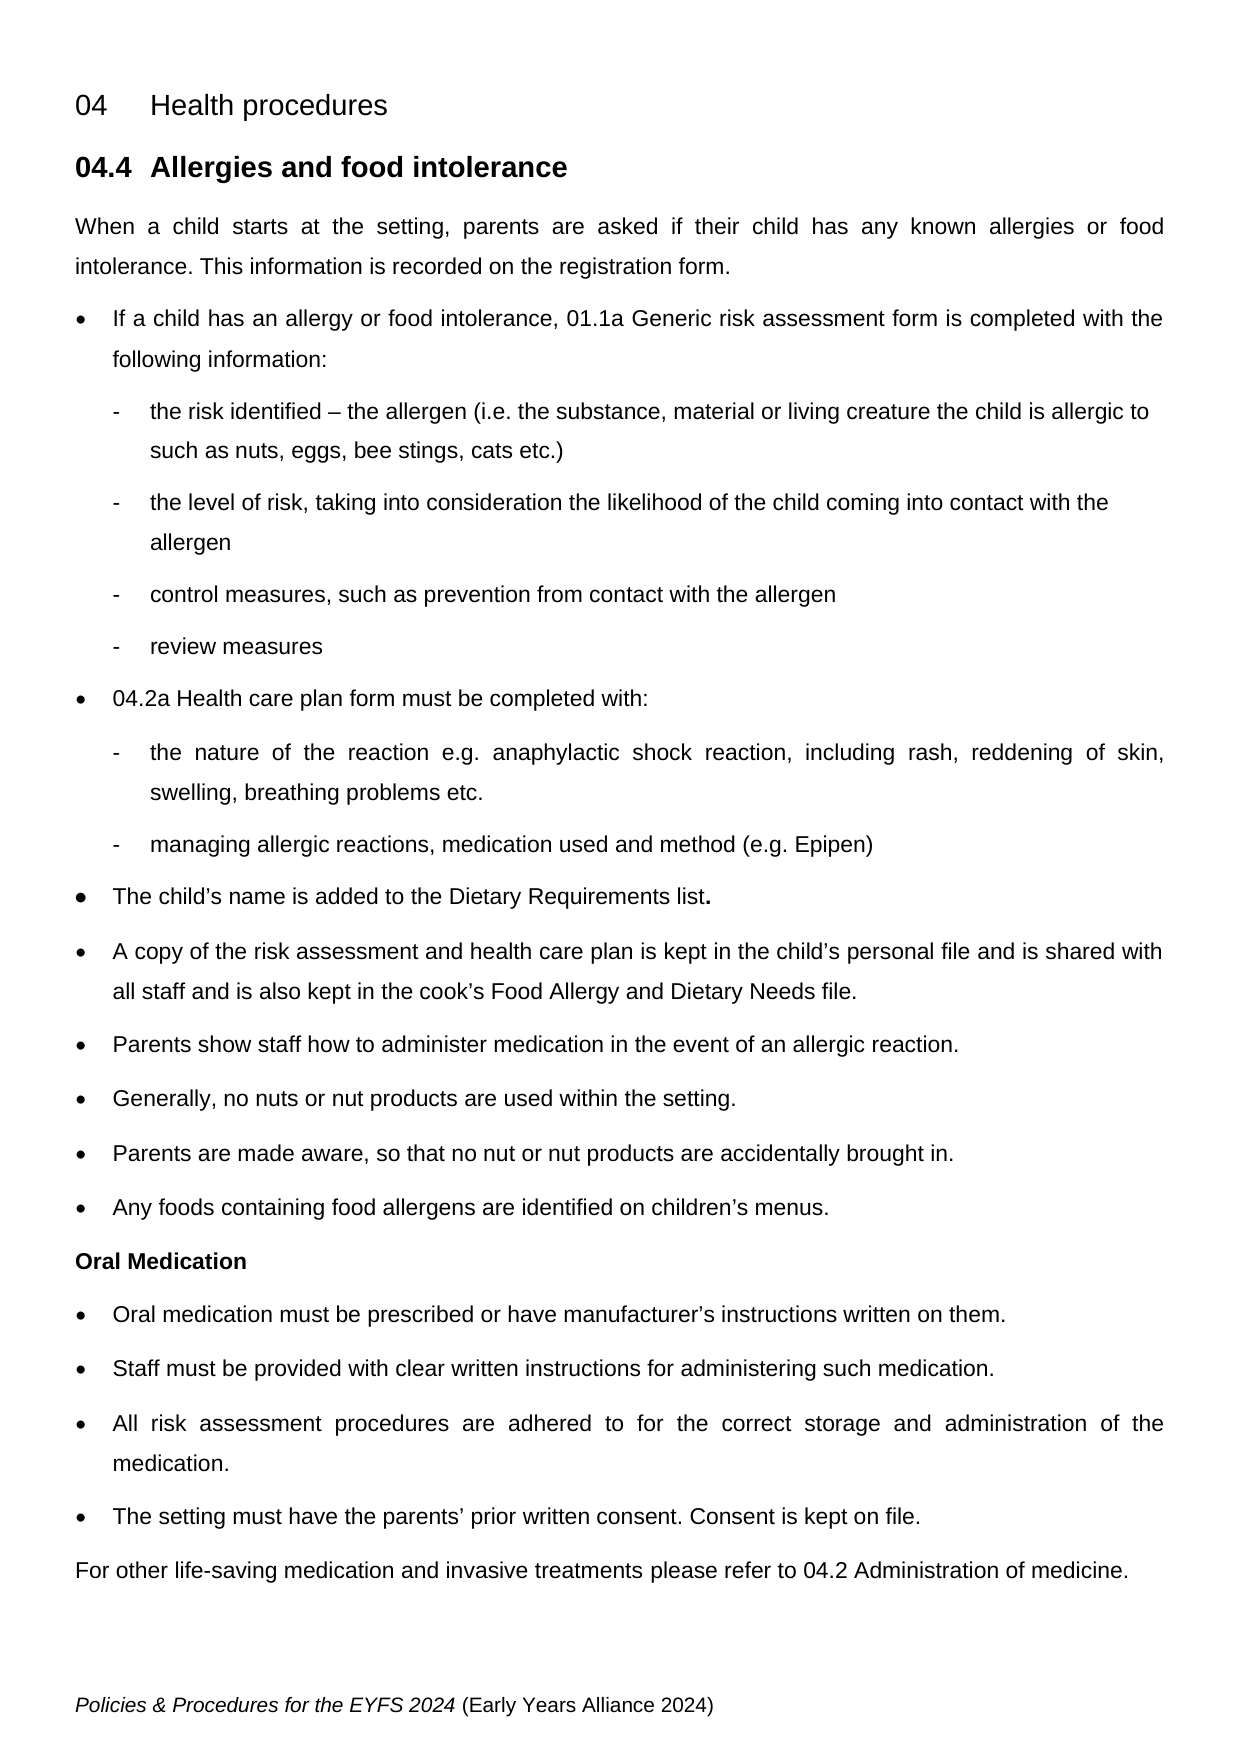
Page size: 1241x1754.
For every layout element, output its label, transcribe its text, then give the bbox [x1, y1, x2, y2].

list The child’s name is added to the Dietary Requirements list. [75, 882, 1165, 911]
list control measures, such as prevention from contact with the allergen [112, 581, 1165, 607]
list Staff must be provided with clear written instructions for administering such medication. [75, 1354, 1165, 1382]
list Any foods containing food allergens are identified on children’s menus. [75, 1193, 1165, 1222]
list the risk identified – the allergen (i.e. the substance, material or living creature the child is allergic to such as nuts, eggs, bee stings, cats etc.) [112, 398, 1165, 463]
list Parents show staff how to administer medication in the event of an allergic reaction. [75, 1030, 1165, 1058]
list review measures [112, 633, 1165, 659]
list All risk assessment procedures are adhered to for the correct storage and administration of the medication. [75, 1409, 1165, 1476]
list managing allergic reactions, medication used and method (e.g. Epipen) [112, 831, 1165, 857]
list Oral medication must be prescribed or have manufacturer’s instructions written on them. [75, 1300, 1165, 1328]
list Parents are made aware, so that no nut or nut products are accidentally brought in. [75, 1139, 1165, 1167]
list The setting must have the parents’ prior written consent. Consent is kept on file. [75, 1502, 1165, 1530]
list the level of risk, taking into consideration the likelihood of the child coming into contact with the allergen [112, 489, 1165, 555]
text 04.4 Allergies and food intolerance [75, 150, 1165, 184]
list A copy of the risk assessment and health care plan is kept in the child’s personal file and is shared with all staff and is also kept in the cook’s Food Allergy and Dietary Needs file. [75, 937, 1165, 1004]
list the nature of the reaction e.g. anaphylactic shock reaction, including rash, reddening of skin, swelling, breathing problems etc. [112, 739, 1165, 805]
list If a child has an allergy or food intolerance, 01.1a Generic risk assessment form is completed with the following information: [75, 304, 1165, 372]
text When a child starts at the setting, parents are asked if their child has any known allergies or food intolerance. This information is recorded on the registration form. [75, 213, 1165, 279]
list Generally, no nuts or nut products are used within the setting. [75, 1084, 1165, 1113]
text 04 Health procedures [75, 87, 1165, 121]
text For other life-saving medication and invasive treatments please refer to 04.2 Administration of medicine. [75, 1557, 1165, 1583]
list 04.2a Health care plan form must be completed with: [75, 684, 1165, 713]
subtitle Oral Medication [75, 1248, 1165, 1274]
